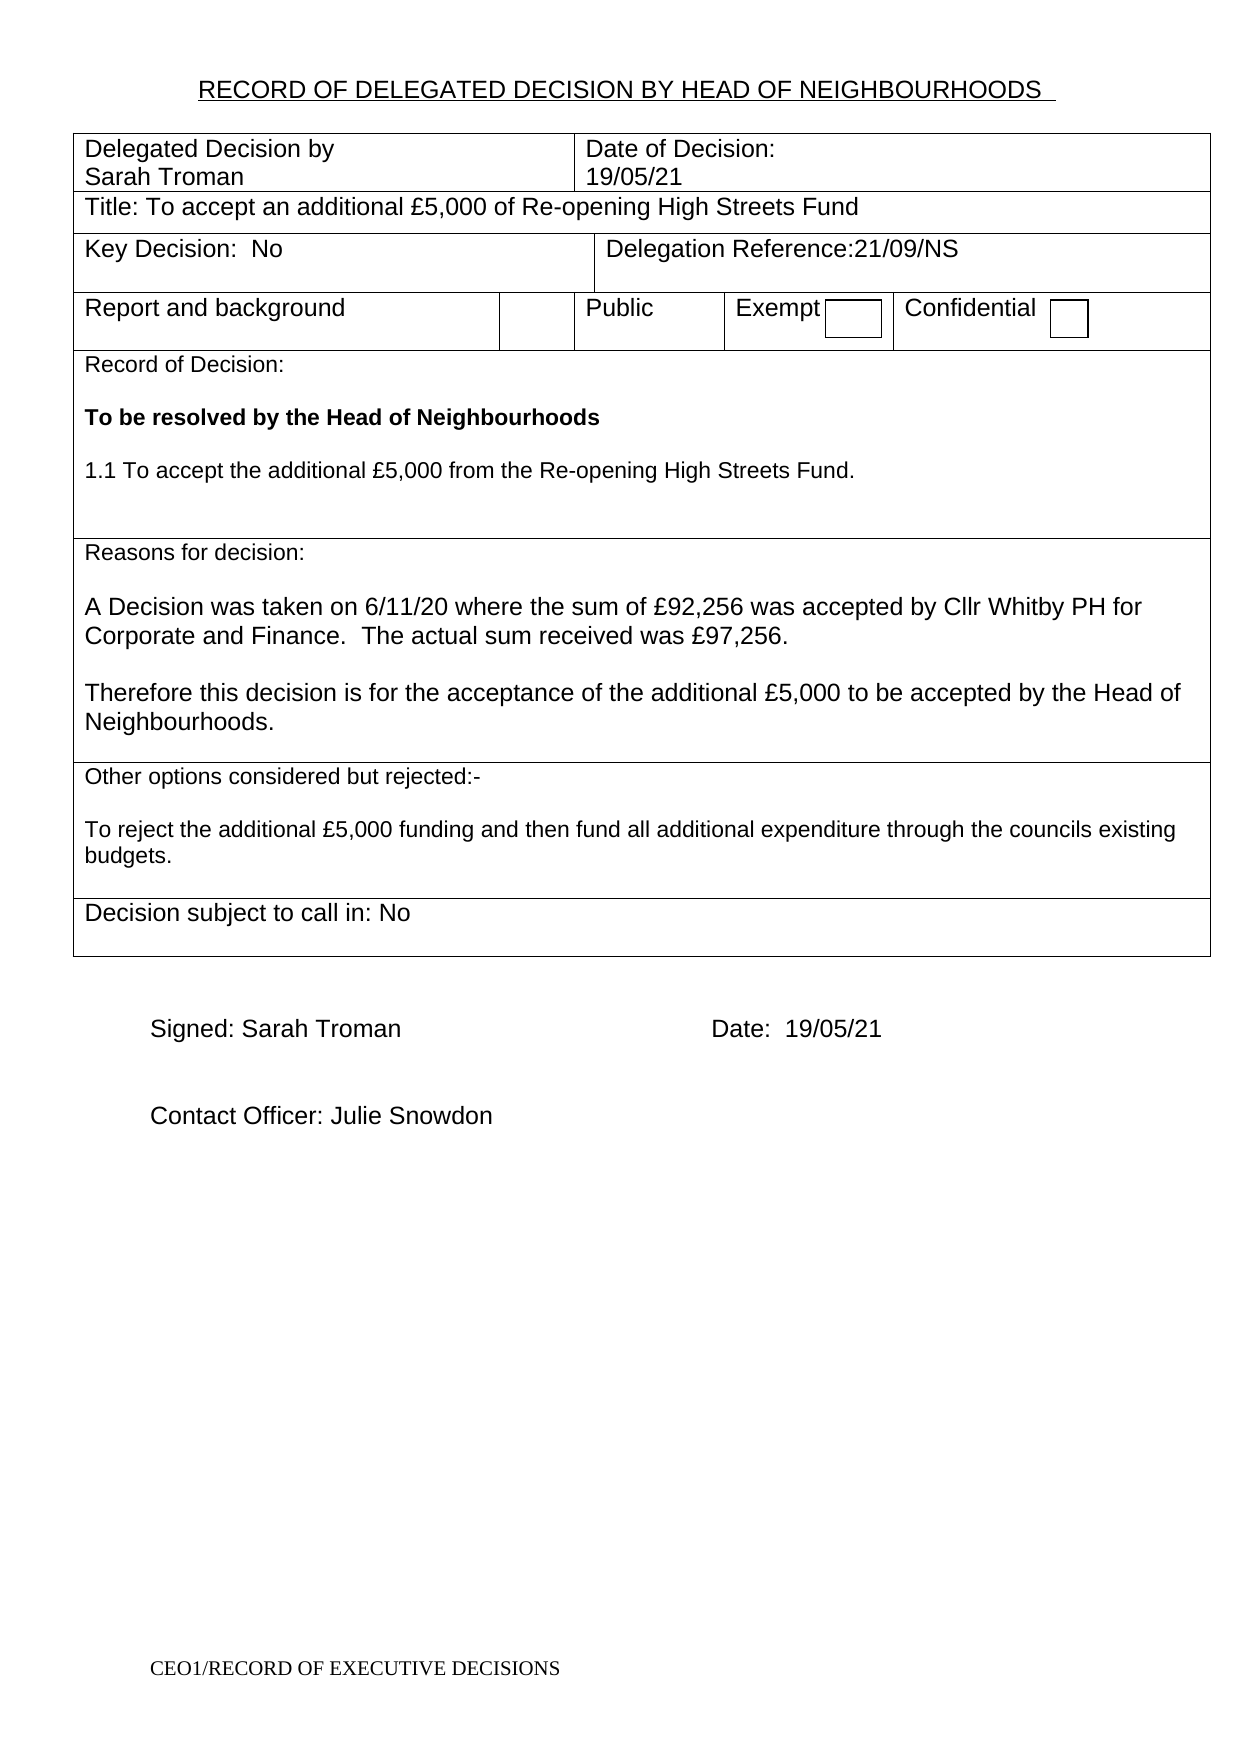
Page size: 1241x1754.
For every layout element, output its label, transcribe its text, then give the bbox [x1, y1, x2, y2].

table_header Delegated Decision by Sarah Troman [74, 134, 574, 191]
table_cell Public [575, 293, 724, 350]
table_cell Key Decision: No [74, 234, 594, 292]
table_cell Confidential [894, 293, 1210, 350]
table_cell Other options considered but rejected:- To reject the additional £5,000 funding and then fund all additional expenditure through the councils existing budgets. [74, 763, 1210, 897]
table_cell Report and background [74, 293, 499, 350]
table_cell Reasons for decision: A Decision was taken on 6/11/20 where the sum of £92,256 was accepted by Cllr Whitby PH for Corporate and Finance. The actual sum received was £97,256. Therefore this decision is for the acceptance of the additional £5,000 to be accepted by the Head of Neighbourhoods. [74, 539, 1210, 762]
table_cell Delegation Reference:21/09/NS [595, 234, 1210, 292]
table_cell [500, 293, 574, 350]
table_cell Decision subject to call in: No [74, 899, 1210, 956]
table_header Date of Decision: 19/05/21 [575, 134, 1210, 191]
table_cell Title: To accept an additional £5,000 of Re-opening High Streets Fund [74, 192, 1210, 233]
table_cell Record of Decision: To be resolved by the Head of Neighbourhoods 1.1 To accept the additional £5,000 from the Re-opening High Streets Fund. [74, 351, 1210, 538]
text RECORD OF DELEGATED DECISION BY HEAD OF NEIGHBOURHOODS [150, 75, 1090, 104]
text Contact Officer: Julie Snowdon [150, 1101, 1090, 1129]
text Signed: Sarah Troman Date: 19/05/21 [150, 1014, 1090, 1043]
table_cell Exempt [725, 293, 893, 350]
